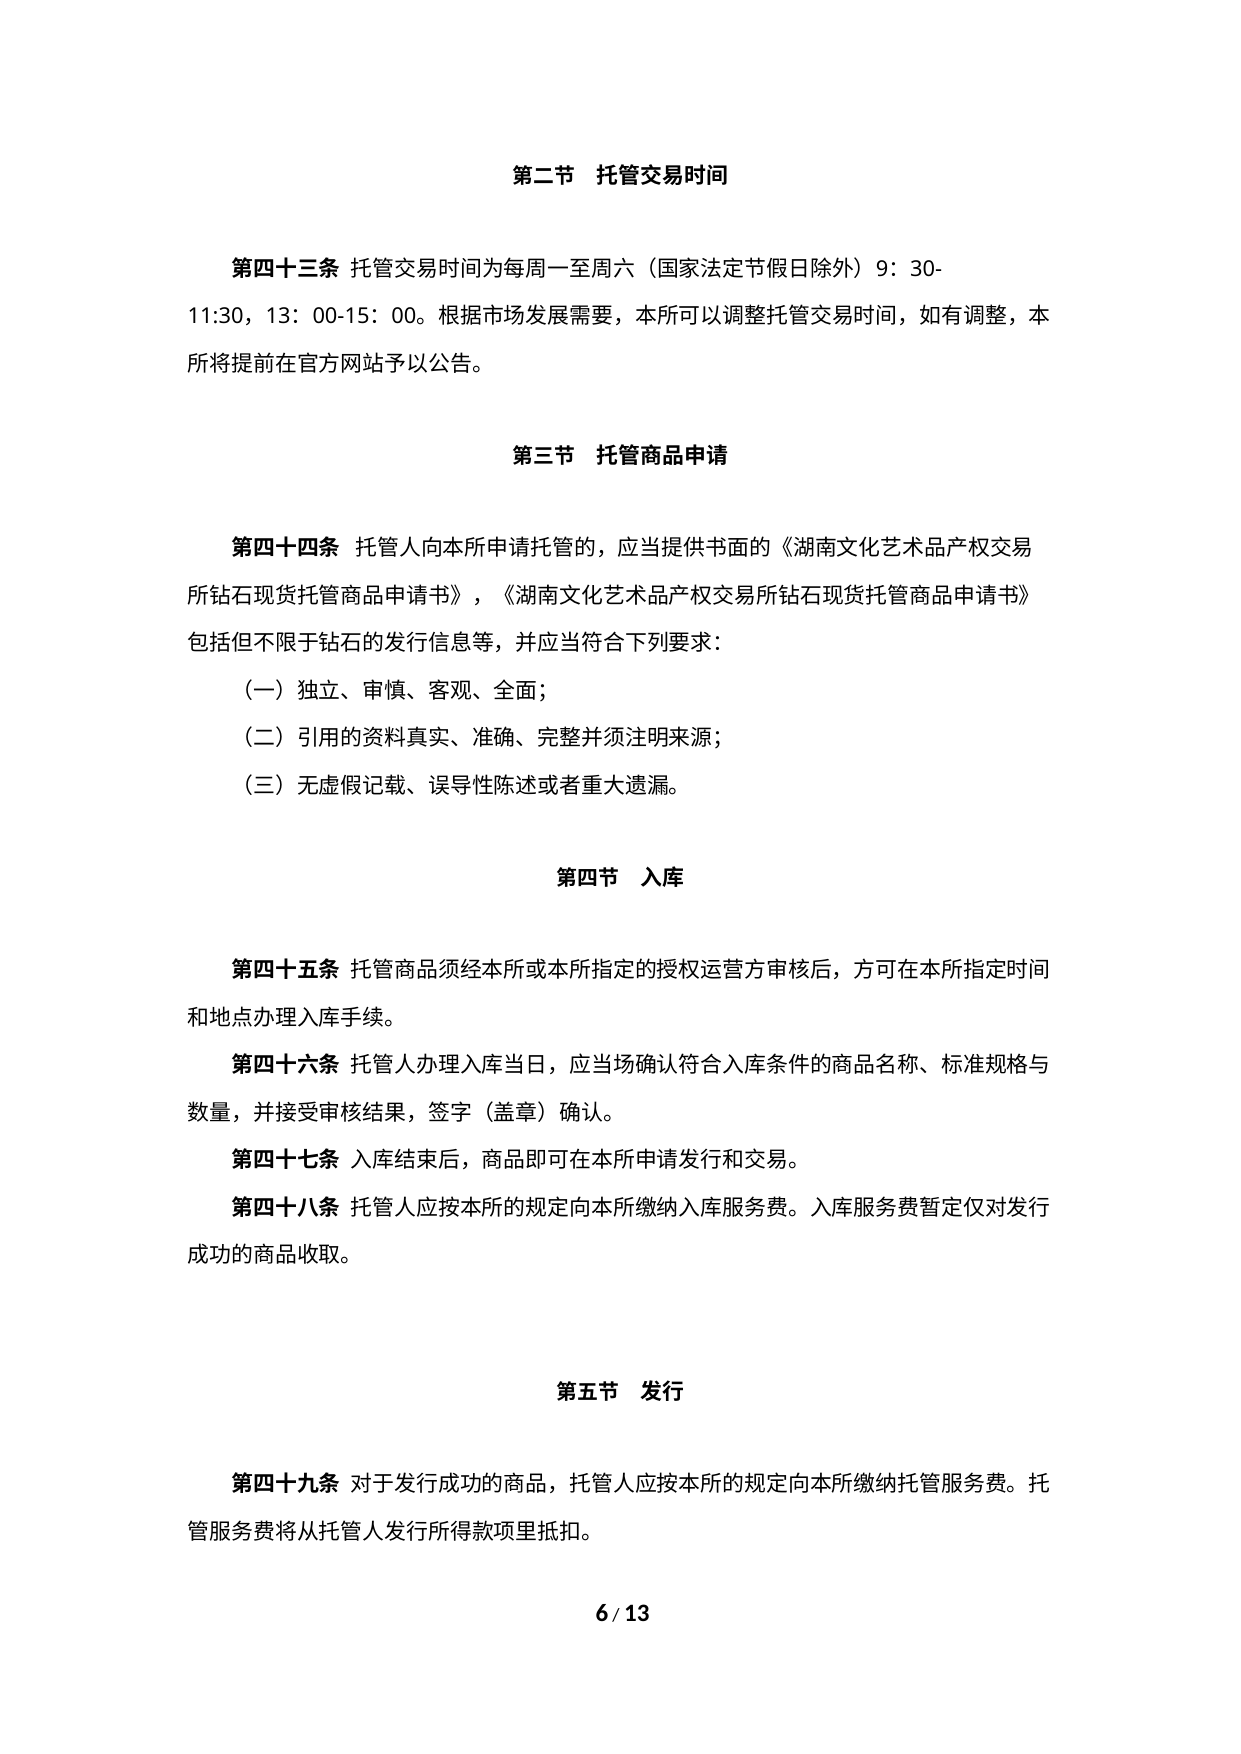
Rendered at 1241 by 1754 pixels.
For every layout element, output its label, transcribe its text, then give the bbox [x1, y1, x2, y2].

text 第四十九条 对于发行成功的商品，托管人应按本所的规定向本所缴纳托管服务费。托管服务费将从托管人发行所得款项里抵扣。 [187, 1466, 1053, 1545]
list 入库 [187, 860, 1053, 892]
text 第四十四条 托管人向本所申请托管的，应当提供书面的《湖南文化艺术品产权交易所钻石现货托管商品申请书》，《湖南文化艺术品产权交易所钻石现货托管商品申请书》包括但不限于钻石的发行信息等，并应当符合下列要求： [187, 530, 1053, 657]
text 第四十六条 托管人办理入库当日，应当场确认符合入库条件的商品名称、标准规格与数量，并接受审核结果，签字（盖章）确认。 [187, 1047, 1053, 1126]
text 第四十八条 托管人应按本所的规定向本所缴纳入库服务费。入库服务费暂定仅对发行成功的商品收取。 [187, 1190, 1053, 1269]
text （三）无虚假记载、误导性陈述或者重大遗漏。 [187, 768, 1053, 799]
text （二）引用的资料真实、准确、完整并须注明来源； [187, 720, 1053, 752]
list 托管商品申请 [187, 438, 1053, 470]
list 托管交易时间 [187, 158, 1053, 190]
text （一）独立、审慎、客观、全面； [187, 673, 1053, 704]
list 发行 [187, 1374, 1053, 1406]
text 第四十三条 托管交易时间为每周一至周六（国家法定节假日除外）9：30-11:30，13：00-15：00。根据市场发展需要，本所可以调整托管交易时间，如有调整，本所将提前在官方网站予以公告。 [187, 251, 1053, 378]
text 第四十五条 托管商品须经本所或本所指定的授权运营方审核后，方可在本所指定时间和地点办理入库手续。 [187, 952, 1053, 1031]
text 第四十七条 入库结束后，商品即可在本所申请发行和交易。 [187, 1142, 1053, 1174]
